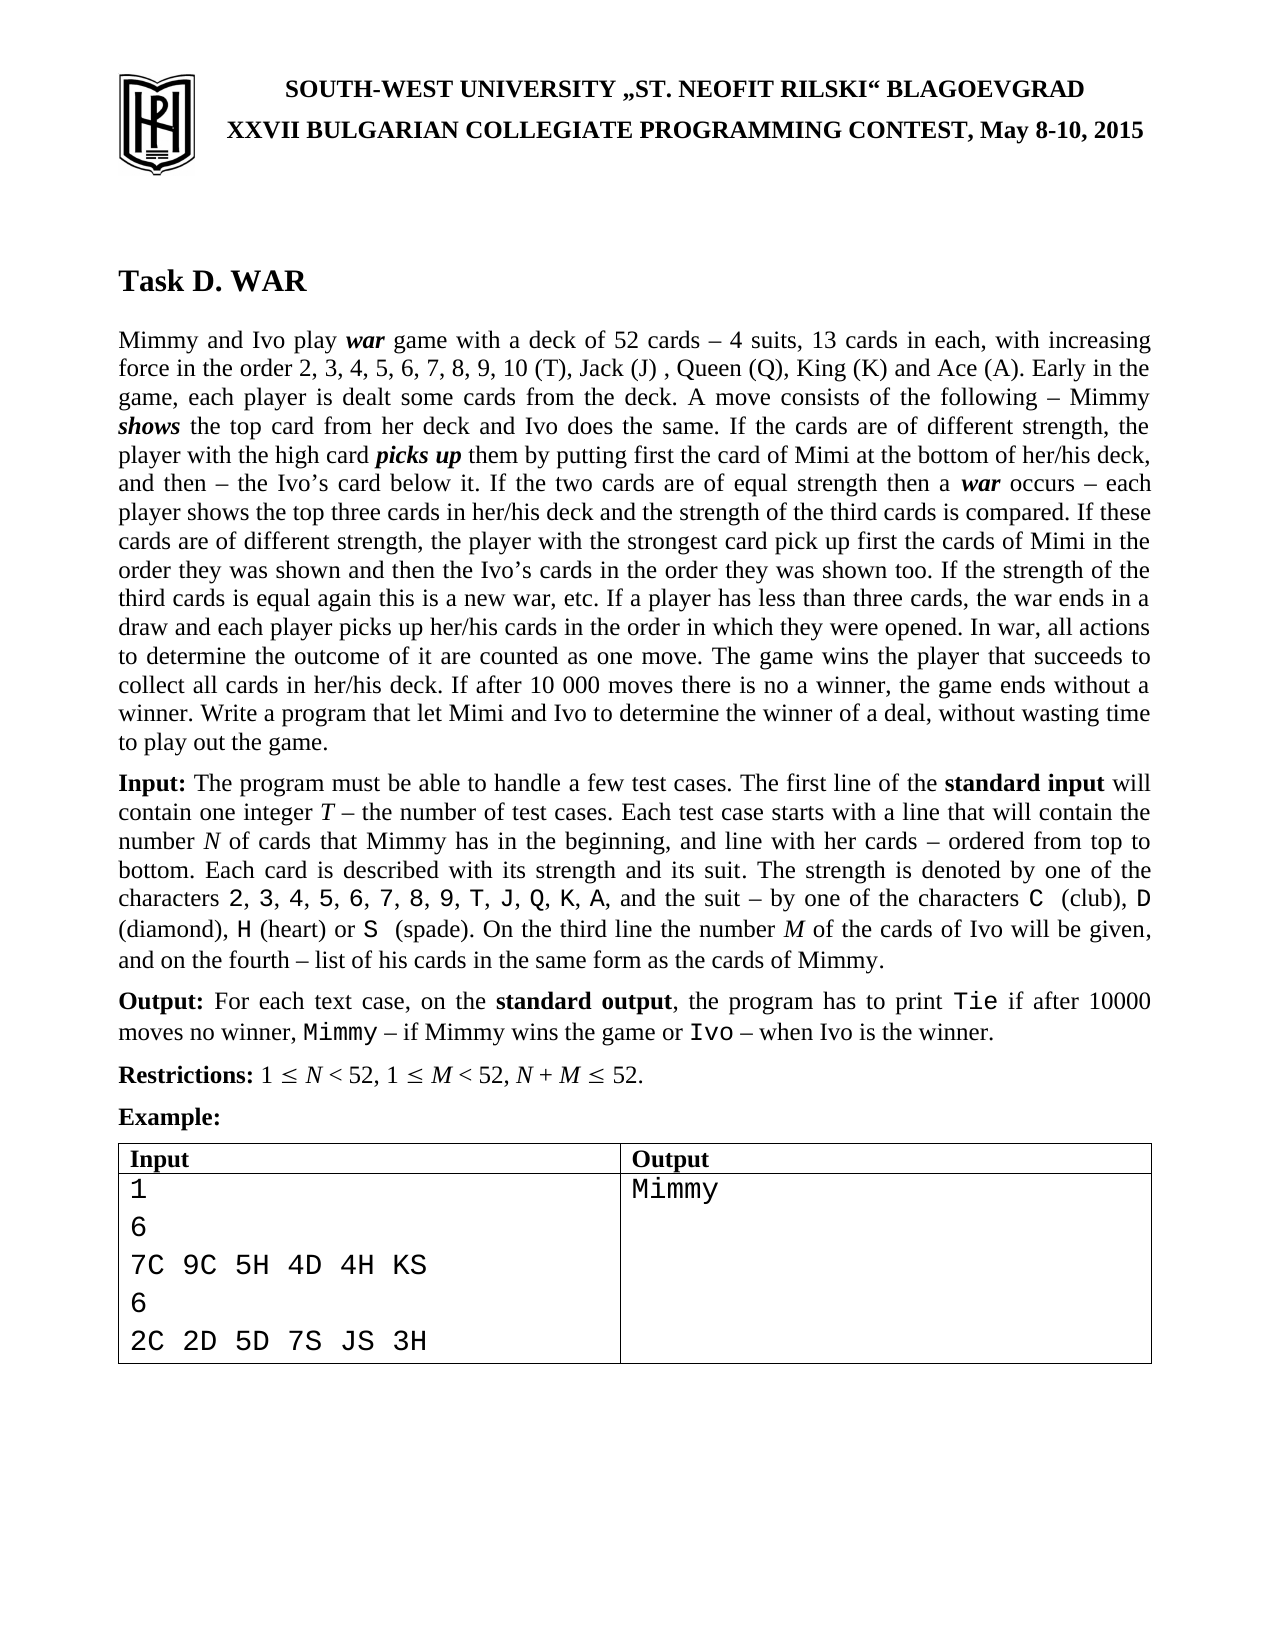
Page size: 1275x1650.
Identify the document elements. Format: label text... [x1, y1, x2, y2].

text Example: [118, 1102, 1152, 1131]
text Mimmy and Ivo play war game with a deck of 52 cards – 4 suits, 13 cards in each, with increasing force in the order 2, 3, 4, 5, 6, 7, 8, 9, 10 (T), Jack (J) , Queen (Q), King (K) and Ace (A). Early in the game, each player is dealt some cards from the deck. A move consists of the following – Mimmy shows the top card from her deck and Ivo does the same. If the cards are of different strength, the player with the high card picks up them by putting first the card of Mimi at the bottom of her/his deck, and then – the Ivo’s card below it. If the two cards are of equal strength then a war occurs – each player shows the top three cards in her/his deck and the strength of the third cards is compared. If these cards are of different strength, the player with the strongest card pick up first the cards of Mimi in the order they was shown and then the Ivo’s cards in the order they was shown too. If the strength of the third cards is equal again this is a new war, etc. If a player has less than three cards, the war ends in a draw and each player picks up her/his cards in the order in which they were opened. In war, all actions to determine the outcome of it are counted as one move. The game wins the player that succeeds to collect all cards in her/his deck. If after 10 000 moves there is no a winner, the game ends without a winner. Write a program that let Mimi and Ivo to determine the winner of a deal, without wasting time to play out the game. [118, 325, 1152, 756]
text Input: The program must be able to handle a few test cases. The first line of the standard input will contain one integer T – the number of test cases. Each test case starts with a line that will contain the number N of cards that Mimmy has in the beginning, and line with her cards – ordered from top to bottom. Each card is described with its strength and its suit. The strength is denoted by one of the characters 2, 3, 4, 5, 6, 7, 8, 9, T, J, Q, K, A, and the suit – by one of the characters C (club), D (diamond), H (heart) or S (spade). On the third line the number M of the cards of Ivo will be given, and on the fourth – list of his cards in the same form as the cards of Mimmy. [118, 768, 1152, 974]
text Task D. WAR [118, 263, 1152, 299]
table_header Input [119, 1144, 620, 1173]
table_header [107, 74, 207, 201]
picture [118, 73, 196, 176]
table_cell 1 6 7C 9C 5H 4D 4H KS 6 2C 2D 5D 7S JS 3H [119, 1174, 620, 1362]
text Restrictions: 1 N < 52, 1 M < 52, N + M 52. [118, 1061, 1152, 1089]
table_header SOUTH-WEST UNIVERSITY „ST. NEOFIT RILSKI“ BLAGOEVGRAD XXVII BULGARIAN COLLEGIATE PROGRAMMING CONTEST, May 8-10, 2015 [207, 74, 1163, 201]
text Output: For each text case, on the standard output, the program has to print Tie if after 10000 moves no winner, Mimmy – if Mimmy wins the game or Ivo – when Ivo is the winner. [118, 986, 1152, 1048]
table_cell Mimmy [621, 1174, 1151, 1362]
table_header Output [621, 1144, 1151, 1173]
